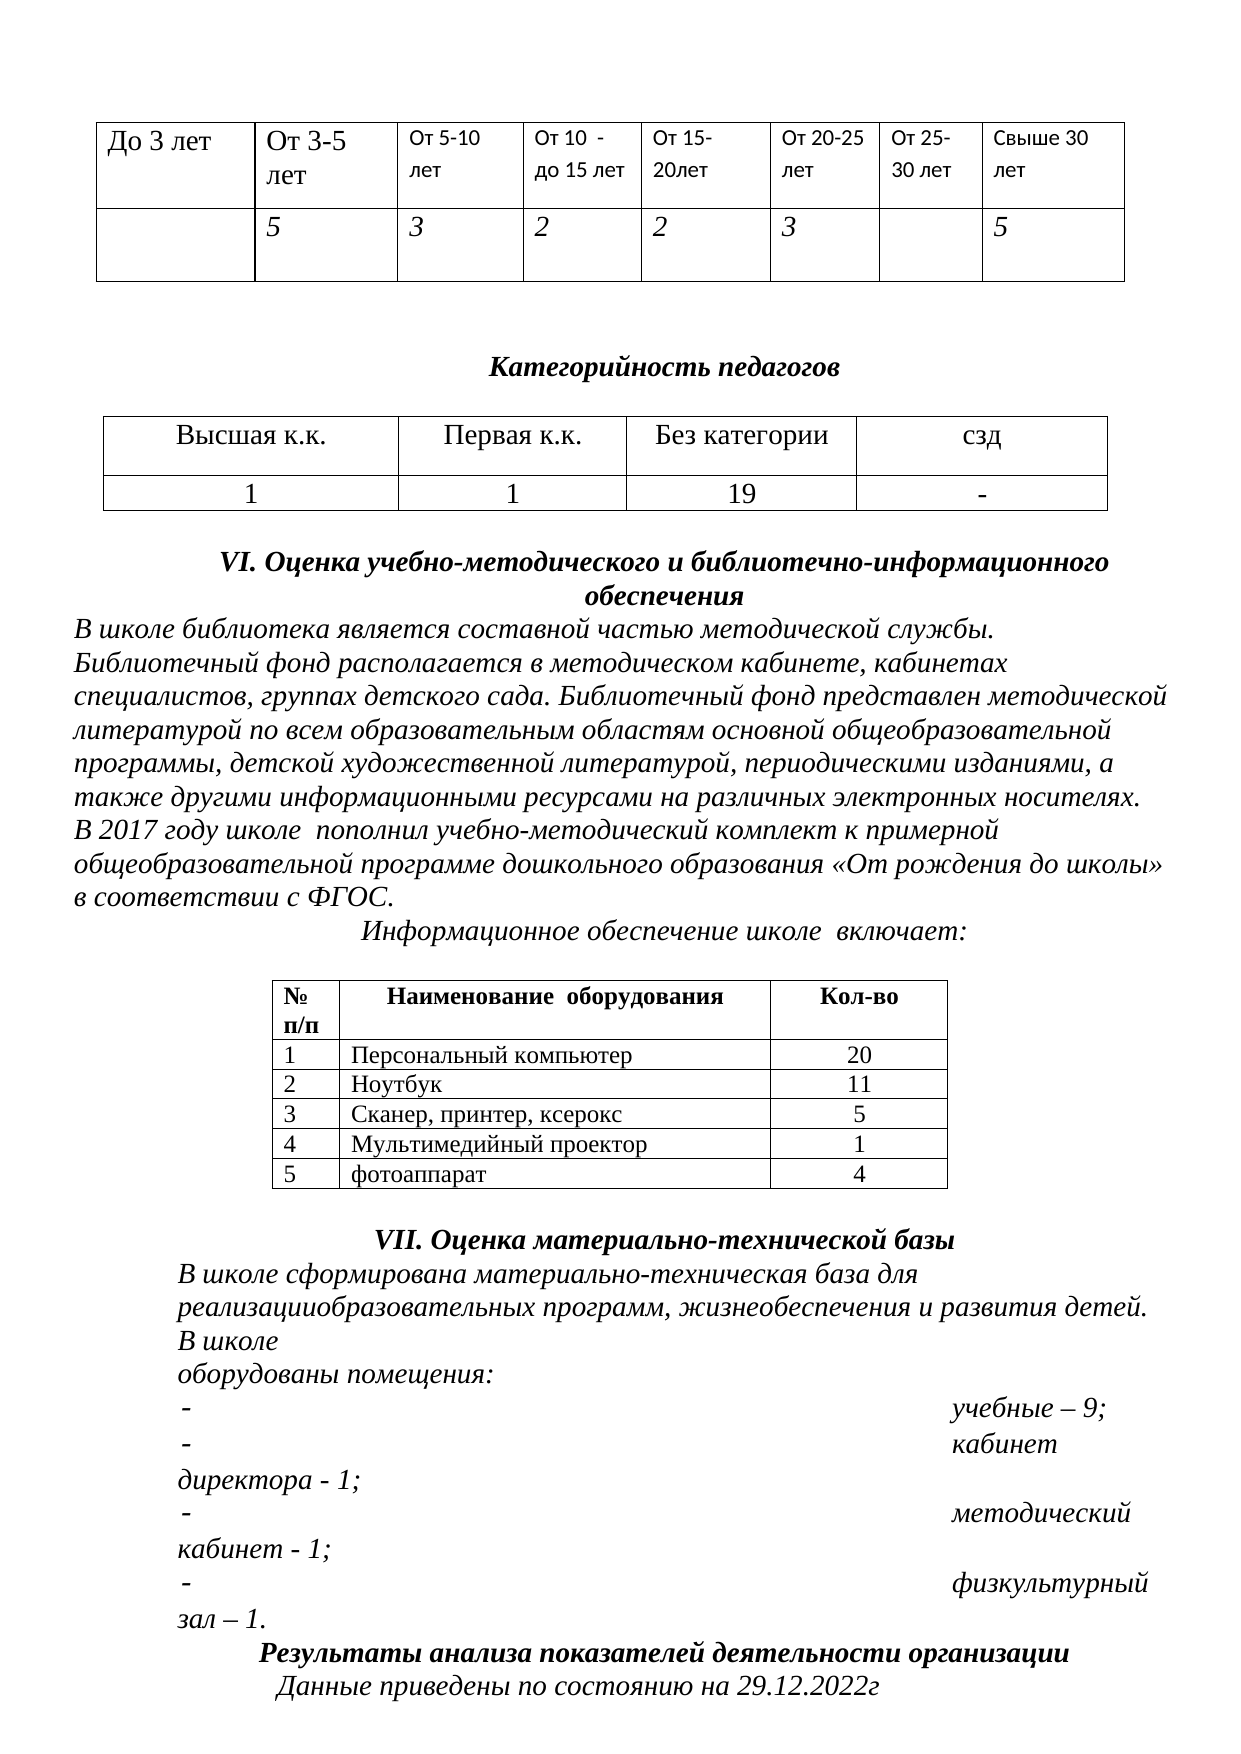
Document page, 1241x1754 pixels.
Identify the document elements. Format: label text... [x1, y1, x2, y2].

table_header От 25-30 лет [880, 123, 982, 208]
list методический кабинет - 1; [177, 1496, 1152, 1565]
table_cell 11 [771, 1070, 947, 1098]
text Категорийность педагогов [177, 349, 1152, 382]
table_header Кол-во [771, 981, 947, 1039]
table_header Свыше 30 лет [983, 123, 1124, 208]
table_cell Сканер, принтер, ксерокс [340, 1099, 770, 1128]
table_cell 3 [771, 209, 879, 281]
table_header сзд [857, 417, 1107, 475]
table_header От 20-25 лет [771, 123, 879, 208]
table_cell 4 [771, 1159, 947, 1188]
table_cell [880, 209, 982, 281]
list кабинет директора - 1; [177, 1426, 1152, 1496]
table_cell 3 [398, 209, 523, 281]
table_cell 4 [273, 1129, 339, 1158]
text В 2017 году школе пополнил учебно-методический комплект к примерной общеобразовательной программе дошкольного образования «От рождения до школы» в соответствии с ФГОС. [74, 812, 1181, 913]
table_cell [97, 209, 254, 281]
table_cell 2 [642, 209, 770, 281]
table_cell фотоаппарат [340, 1159, 770, 1188]
list учебные – 9; [177, 1390, 1152, 1426]
table_header От 3-5 лет [256, 123, 397, 208]
table_cell 5 [273, 1159, 339, 1188]
table_cell - [857, 476, 1107, 509]
table_cell 19 [627, 476, 856, 509]
text Данные приведены по состоянию на 29.12.2022г [177, 1668, 1152, 1702]
table_header Без категории [627, 417, 856, 475]
text VII. Оценка материально-технической базы [177, 1222, 1152, 1256]
table_cell 5 [983, 209, 1124, 281]
table_cell 1 [273, 1040, 339, 1068]
text В школе сформирована материально-техническая база для реализацииобразовательных программ, жизнеобеспечения и развития детей. В школе [177, 1256, 1152, 1356]
table_cell 5 [256, 209, 397, 281]
list физкультурный зал – 1. [177, 1565, 1152, 1635]
table_cell 2 [524, 209, 641, 281]
text Результаты анализа показателей деятельности организации [177, 1635, 1152, 1668]
table_cell 2 [273, 1070, 339, 1098]
text Информационное обеспечение школе включает: [177, 913, 1152, 947]
table_cell 5 [771, 1099, 947, 1128]
table_header От 15-20лет [642, 123, 770, 208]
text VI. Оценка учебно-методического и библиотечно-информационного обеспечения [177, 544, 1152, 611]
table_header От 5-10 лет [398, 123, 523, 208]
table_header Высшая к.к. [104, 417, 398, 475]
table_header № п/п [273, 981, 339, 1039]
table_header До 3 лет [97, 123, 254, 208]
table_header Наименование оборудования [340, 981, 770, 1039]
table_cell 20 [771, 1040, 947, 1068]
text Библиотечный фонд располагается в методическом кабинете, кабинетах специалистов, группах детского сада. Библиотечный фонд представлен методической литературой по всем образовательным областям основной общеобразовательной программы, детской художественной литературой, периодическими изданиями, а также другими информационными ресурсами на различных электронных носителях. [74, 645, 1181, 812]
text оборудованы помещения: [177, 1356, 1152, 1390]
table_cell Ноутбук [340, 1070, 770, 1098]
table_header От 10 - до 15 лет [524, 123, 641, 208]
table_cell 3 [273, 1099, 339, 1128]
text В школе библиотека является составной частью методической службы. [74, 611, 1181, 645]
table_cell 1 [771, 1129, 947, 1158]
table_header Первая к.к. [399, 417, 626, 475]
table_cell 1 [399, 476, 626, 509]
table_cell Персональный компьютер [340, 1040, 770, 1068]
table_cell Мультимедийный проектор [340, 1129, 770, 1158]
table_cell 1 [104, 476, 398, 509]
